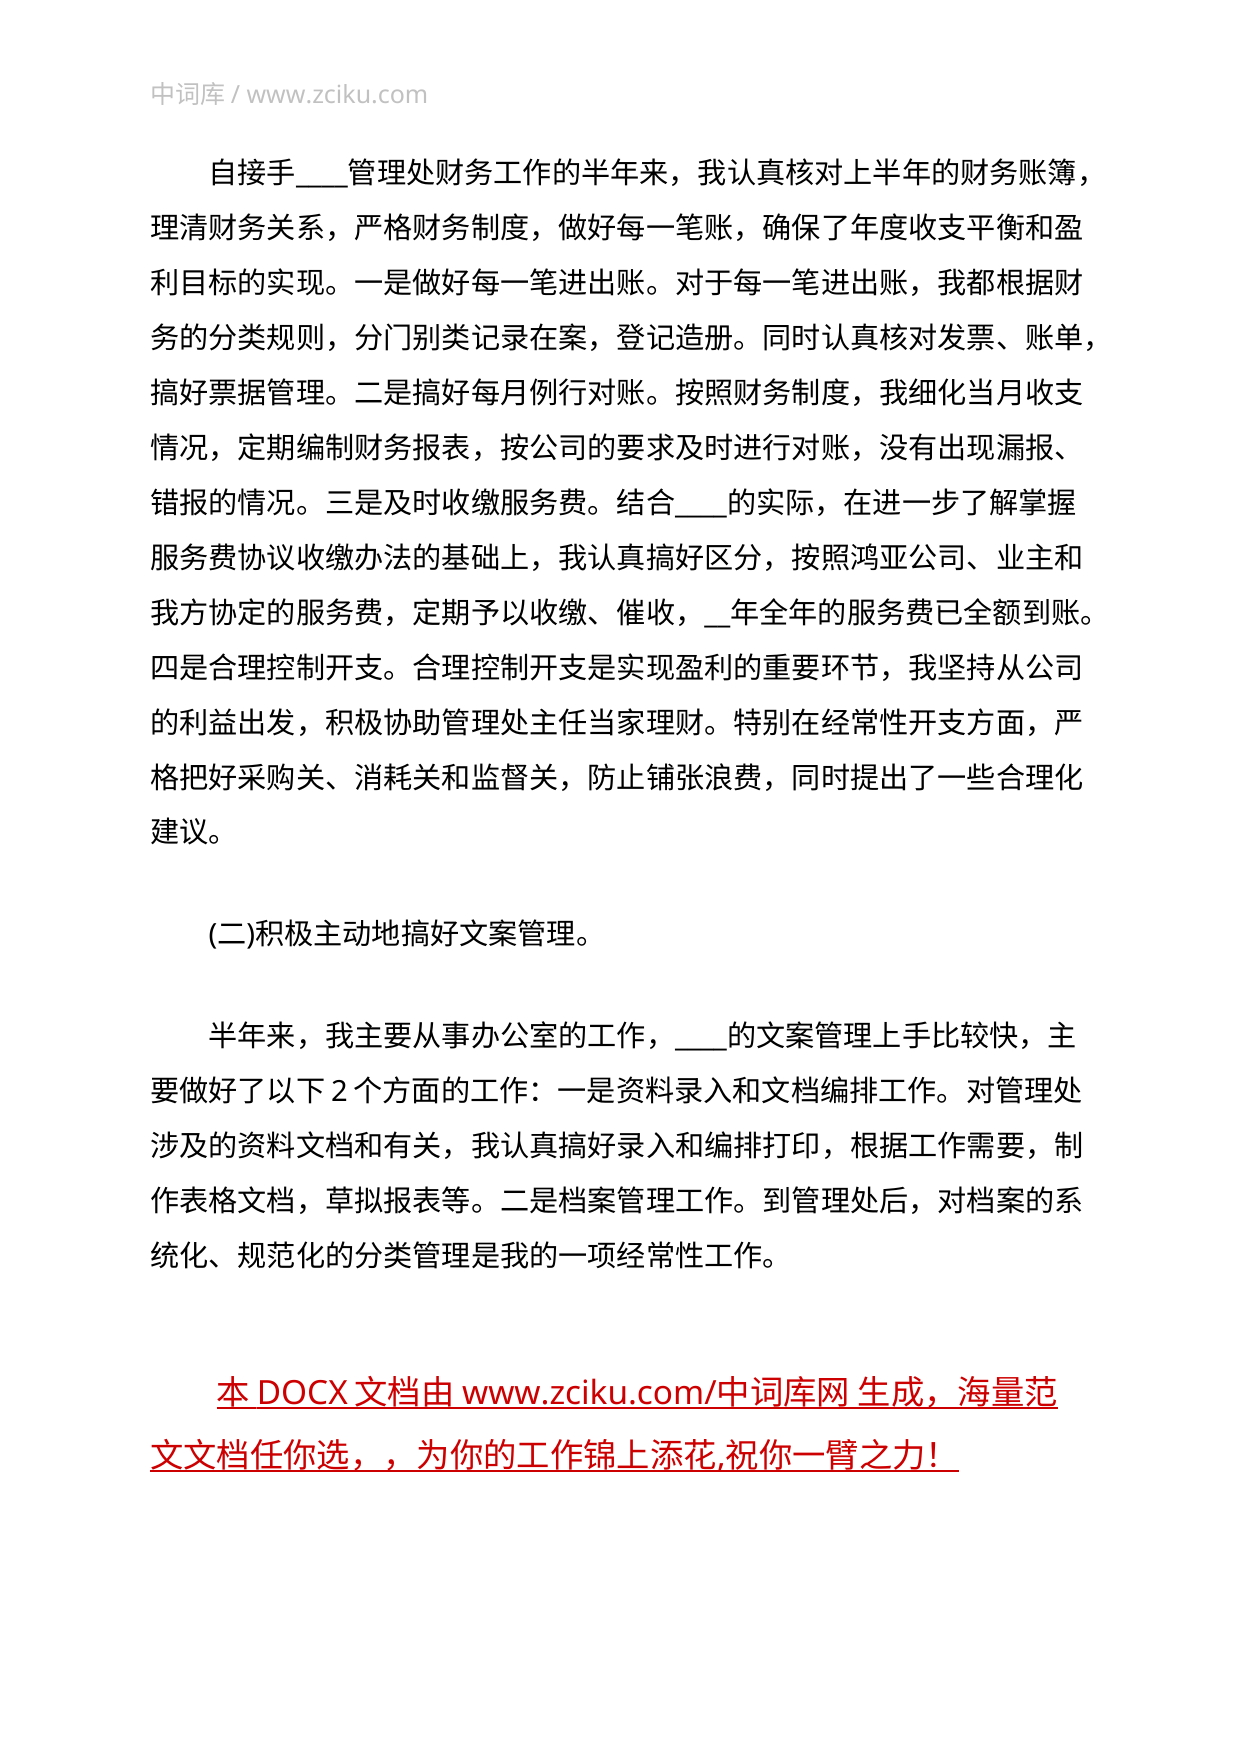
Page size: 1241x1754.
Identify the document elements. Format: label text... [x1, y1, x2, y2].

text 半年来，我主要从事办公室的工作，____的文案管理上手比较快，主要做好了以下2个方面的工作：一是资料录入和文档编排工作。对管理处涉及的资料文档和有关，我认真搞好录入和编排打印，根据工作需要，制作表格文档，草拟报表等。二是档案管理工作。到管理处后，对档案的系统化、规范化的分类管理是我的一项经常性工作。 [150, 1013, 1090, 1275]
text 自接手____管理处财务工作的半年来，我认真核对上半年的财务账簿，理清财务关系，严格财务制度，做好每一笔账，确保了年度收支平衡和盈利目标的实现。一是做好每一笔进出账。对于每一笔进出账，我都根据财务的分类规则，分门别类记录在案，登记造册。同时认真核对发票、账单，搞好票据管理。二是搞好每月例行对账。按照财务制度，我细化当月收支情况，定期编制财务报表，按公司的要求及时进行对账，没有出现漏报、错报的情况。三是及时收缴服务费。结合____的实际，在进一步了解掌握服务费协议收缴办法的基础上，我认真搞好区分，按照鸿亚公司、业主和我方协定的服务费，定期予以收缴、催收，__年全年的服务费已全额到账。四是合理控制开支。合理控制开支是实现盈利的重要环节，我坚持从公司的利益出发，积极协助管理处主任当家理财。特别在经常性开支方面，严格把好采购关、消耗关和监督关，防止铺张浪费，同时提出了一些合理化建议。 [150, 150, 1090, 851]
text 本DOCX文档由 www.zciku.com/中词库网 生成，海量范文文档任你选，，为你的工作锦上添花,祝你一臂之力！ [150, 1366, 1090, 1477]
text (二)积极主动地搞好文案管理。 [150, 911, 1090, 953]
